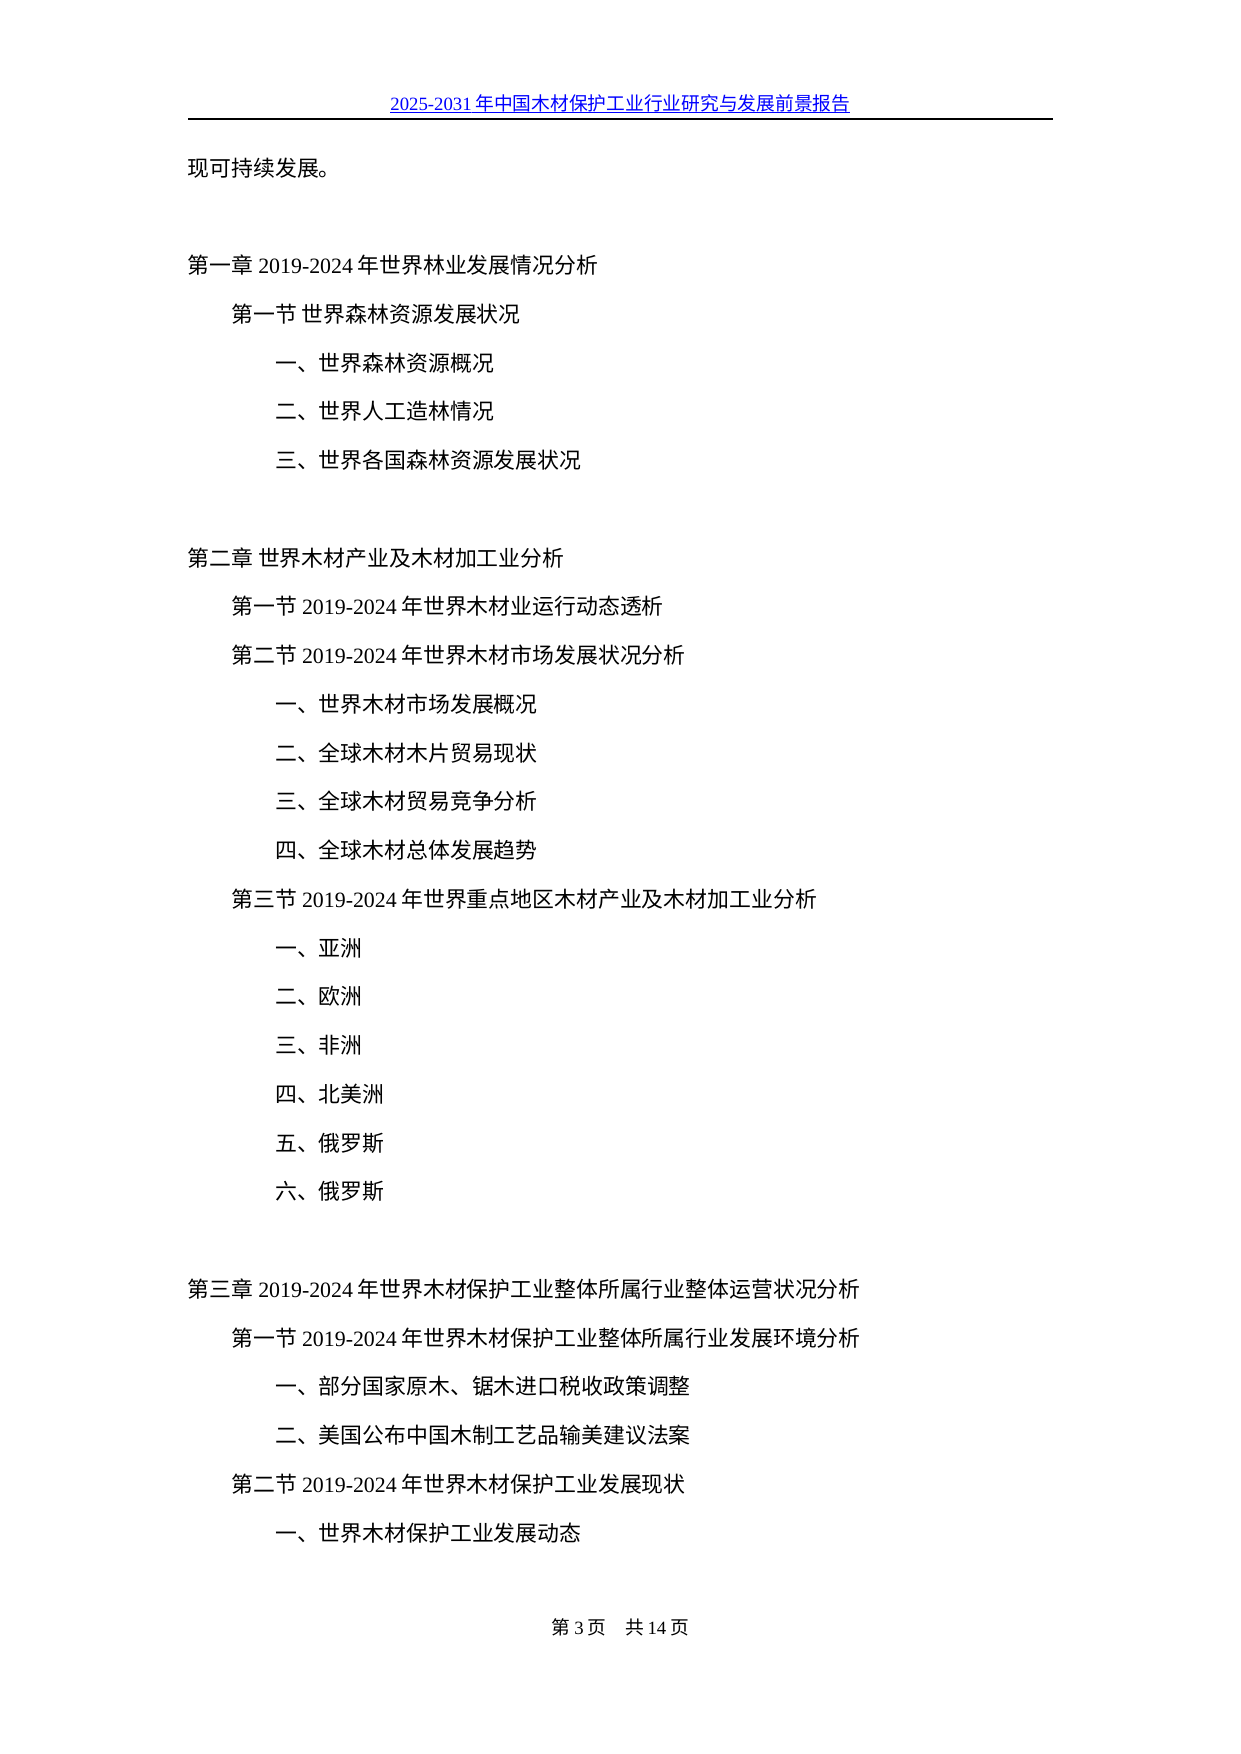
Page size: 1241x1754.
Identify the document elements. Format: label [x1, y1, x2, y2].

text [187, 150, 1053, 1548]
